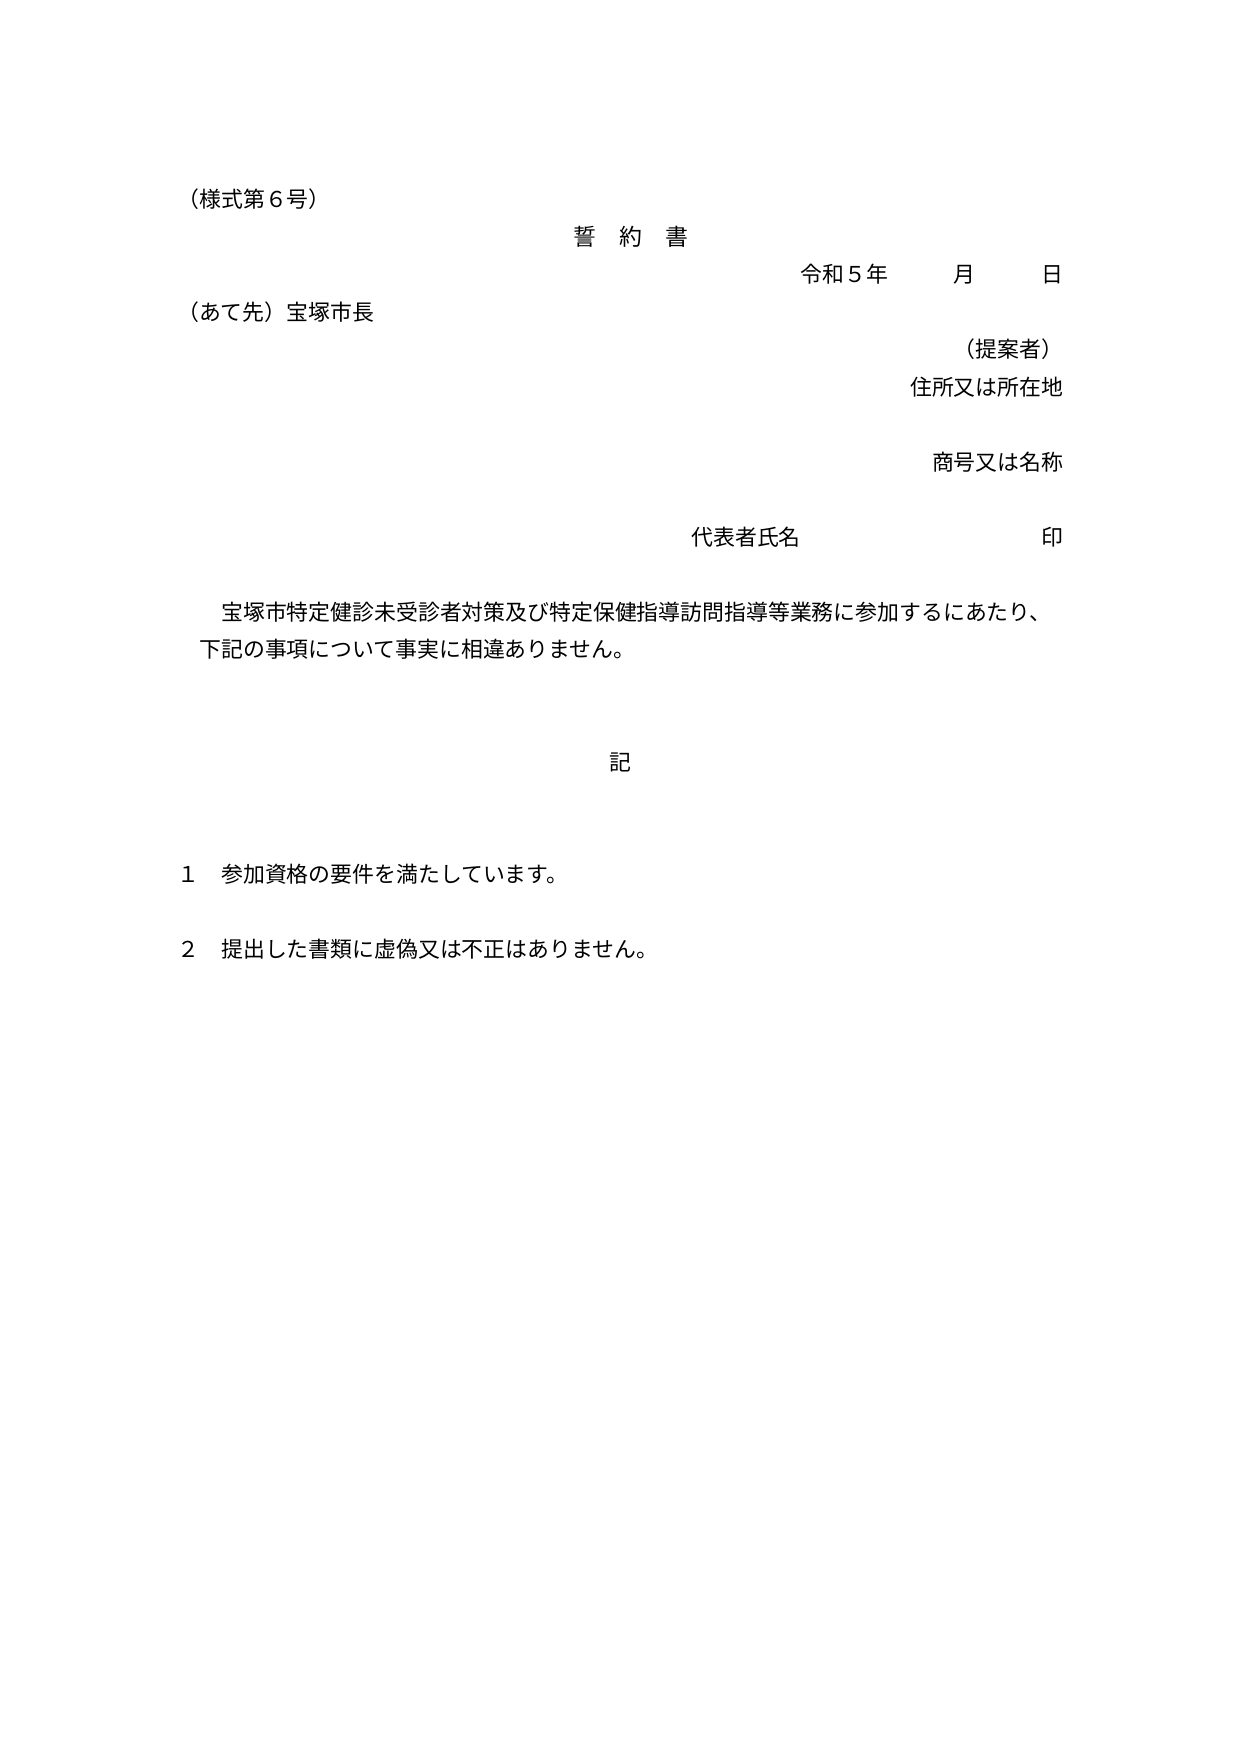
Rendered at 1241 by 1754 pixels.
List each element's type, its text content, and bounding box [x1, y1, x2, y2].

text 代表者氏名 印 [177, 517, 1063, 554]
text 誓 約 書 [199, 217, 1063, 254]
text 商号又は名称 [177, 442, 1063, 479]
text 宝塚市特定健診未受診者対策及び特定保健指導訪問指導等業務に参加するにあたり、下記の事項について事実に相違ありません。 [199, 592, 1063, 667]
text （提案者） [177, 329, 1063, 367]
subtitle 記 [177, 742, 1063, 779]
text 令和５年 月 日 [177, 254, 1063, 292]
text 住所又は所在地 [177, 367, 1063, 404]
text （あて先）宝塚市長 [177, 292, 1063, 329]
text （様式第６号） [177, 179, 1063, 217]
text １ 参加資格の要件を満たしています。 [177, 854, 1063, 892]
text ２ 提出した書類に虚偽又は不正はありません。 [177, 929, 1063, 967]
